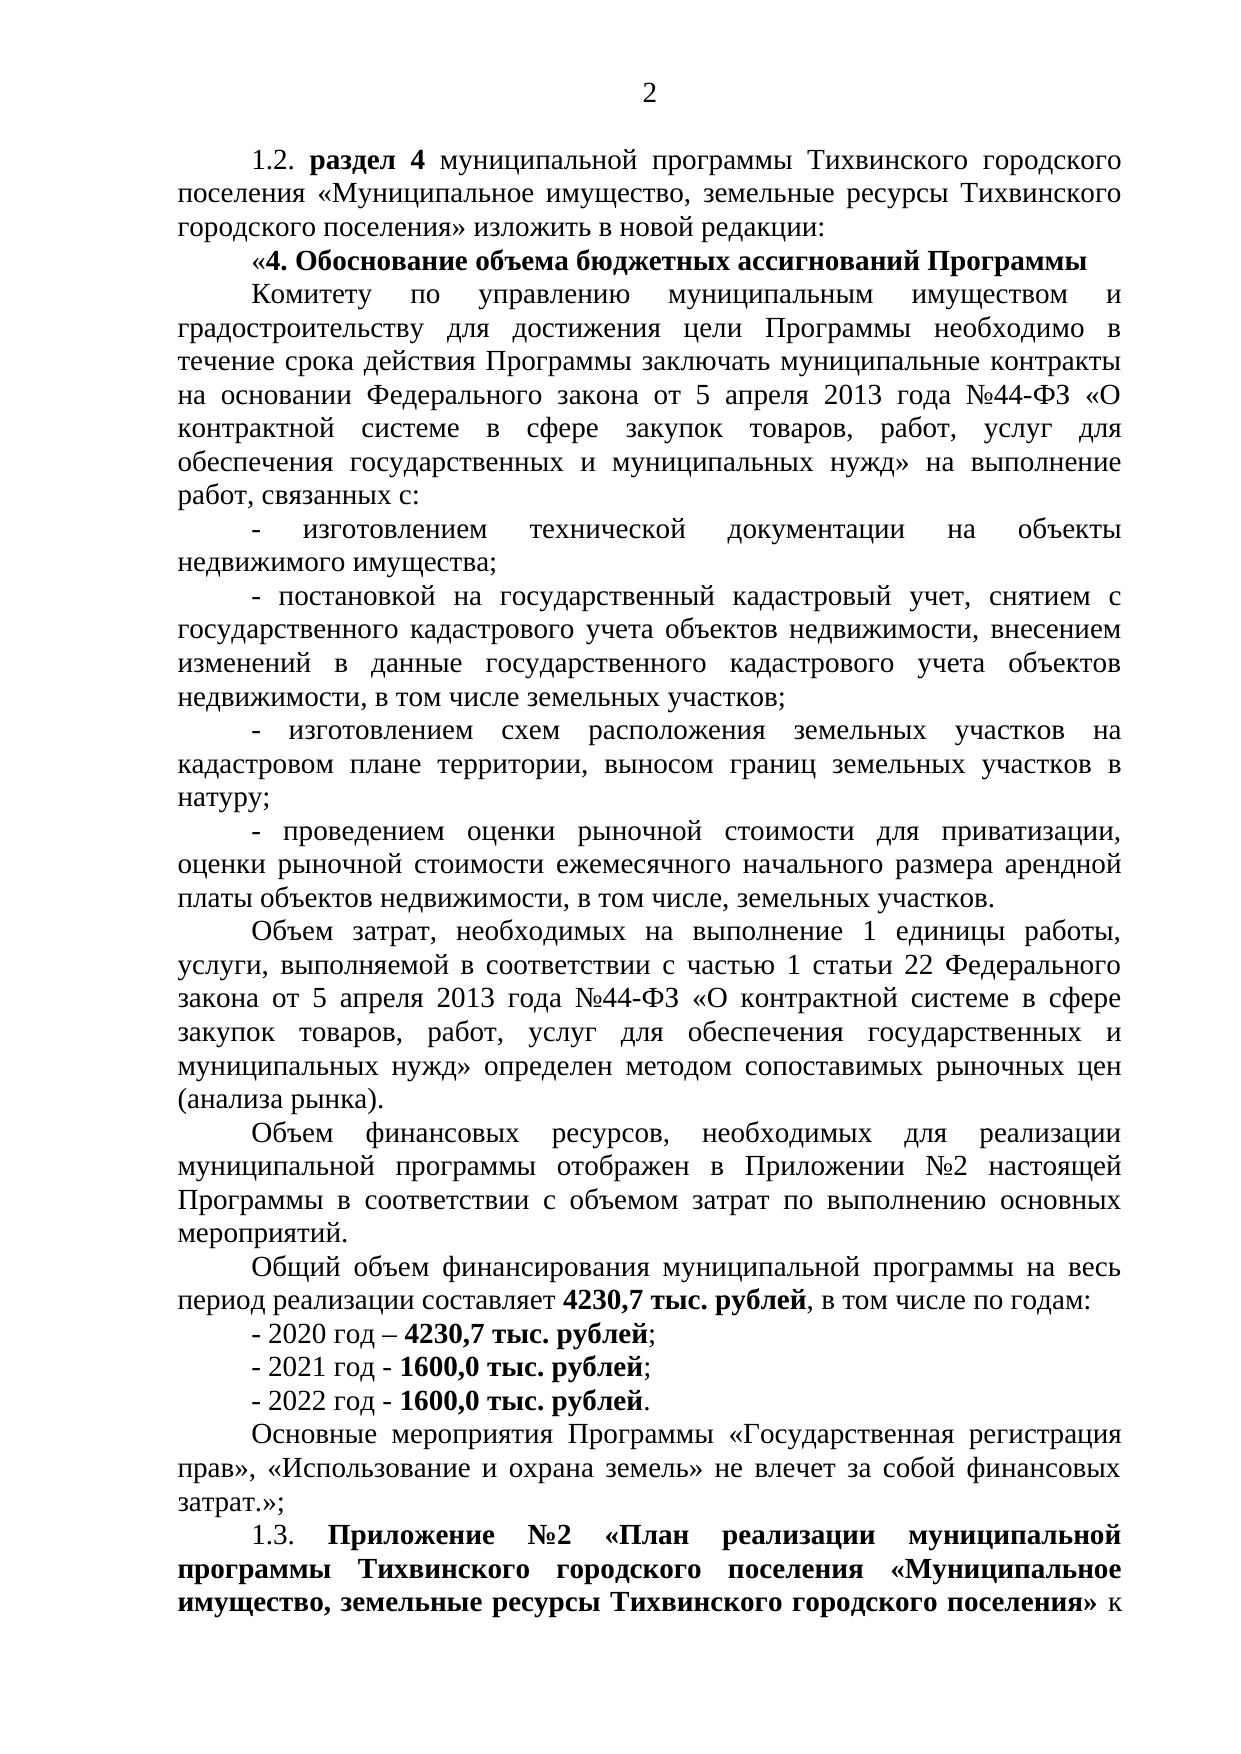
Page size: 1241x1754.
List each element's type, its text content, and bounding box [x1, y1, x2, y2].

text - 2021 год - 1600,0 тыс. рублей; [177, 1349, 1122, 1383]
text «4. Обоснование объема бюджетных ассигнований Программы [177, 243, 1122, 276]
text Общий объем финансирования муниципальной программы на весь период реализации составляет 4230,7 тыс. рублей, в том числе по годам: [177, 1249, 1122, 1316]
text Объем финансовых ресурсов, необходимых для реализации муниципальной программы отображен в Приложении №2 настоящей Программы в соответствии с объемом затрат по выполнению основных мероприятий. [177, 1115, 1122, 1249]
text Основные мероприятия Программы «Государственная регистрация прав», «Использование и охрана земель» не влечет за собой финансовых затрат.»; [177, 1417, 1122, 1517]
text 1.2. раздел 4 муниципальной программы Тихвинского городского поселения «Муниципальное имущество, земельные ресурсы Тихвинского городского поселения» изложить в новой редакции: [177, 142, 1122, 243]
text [177, 1517, 1122, 1618]
text Объем затрат, необходимых на выполнение 1 единицы работы, услуги, выполняемой в соответствии с частью 1 статьи 22 Федерального закона от 5 апреля 2013 года №44-ФЗ «О контрактной системе в сфере закупок товаров, работ, услуг для обеспечения государственных и муниципальных нужд» определен методом сопоставимых рыночных цен (анализа рынка). [177, 913, 1122, 1115]
text - постановкой на государственный кадастровый учет, снятием с государственного кадастрового учета объектов недвижимости, внесением изменений в данные государственного кадастрового учета объектов недвижимости, в том числе земельных участков; [177, 578, 1122, 712]
text - изготовлением технической документации на объекты недвижимого имущества; [177, 511, 1122, 578]
text Комитету по управлению муниципальным имуществом и градостроительству для достижения цели Программы необходимо в течение срока действия Программы заключать муниципальные контракты на основании Федерального закона от 5 апреля 2013 года №44-ФЗ «О контрактной системе в сфере закупок товаров, работ, услуг для обеспечения государственных и муниципальных нужд» на выполнение работ, связанных с: [177, 276, 1122, 511]
text - проведением оценки рыночной стоимости для приватизации, оценки рыночной стоимости ежемесячного начального размера арендной платы объектов недвижимости, в том числе, земельных участков. [177, 813, 1122, 913]
text - изготовлением схем расположения земельных участков на кадастровом плане территории, выносом границ земельных участков в натуру; [177, 712, 1122, 813]
text - 2022 год - 1600,0 тыс. рублей. [177, 1383, 1122, 1417]
text - 2020 год – 4230,7 тыс. рублей; [177, 1316, 1122, 1349]
